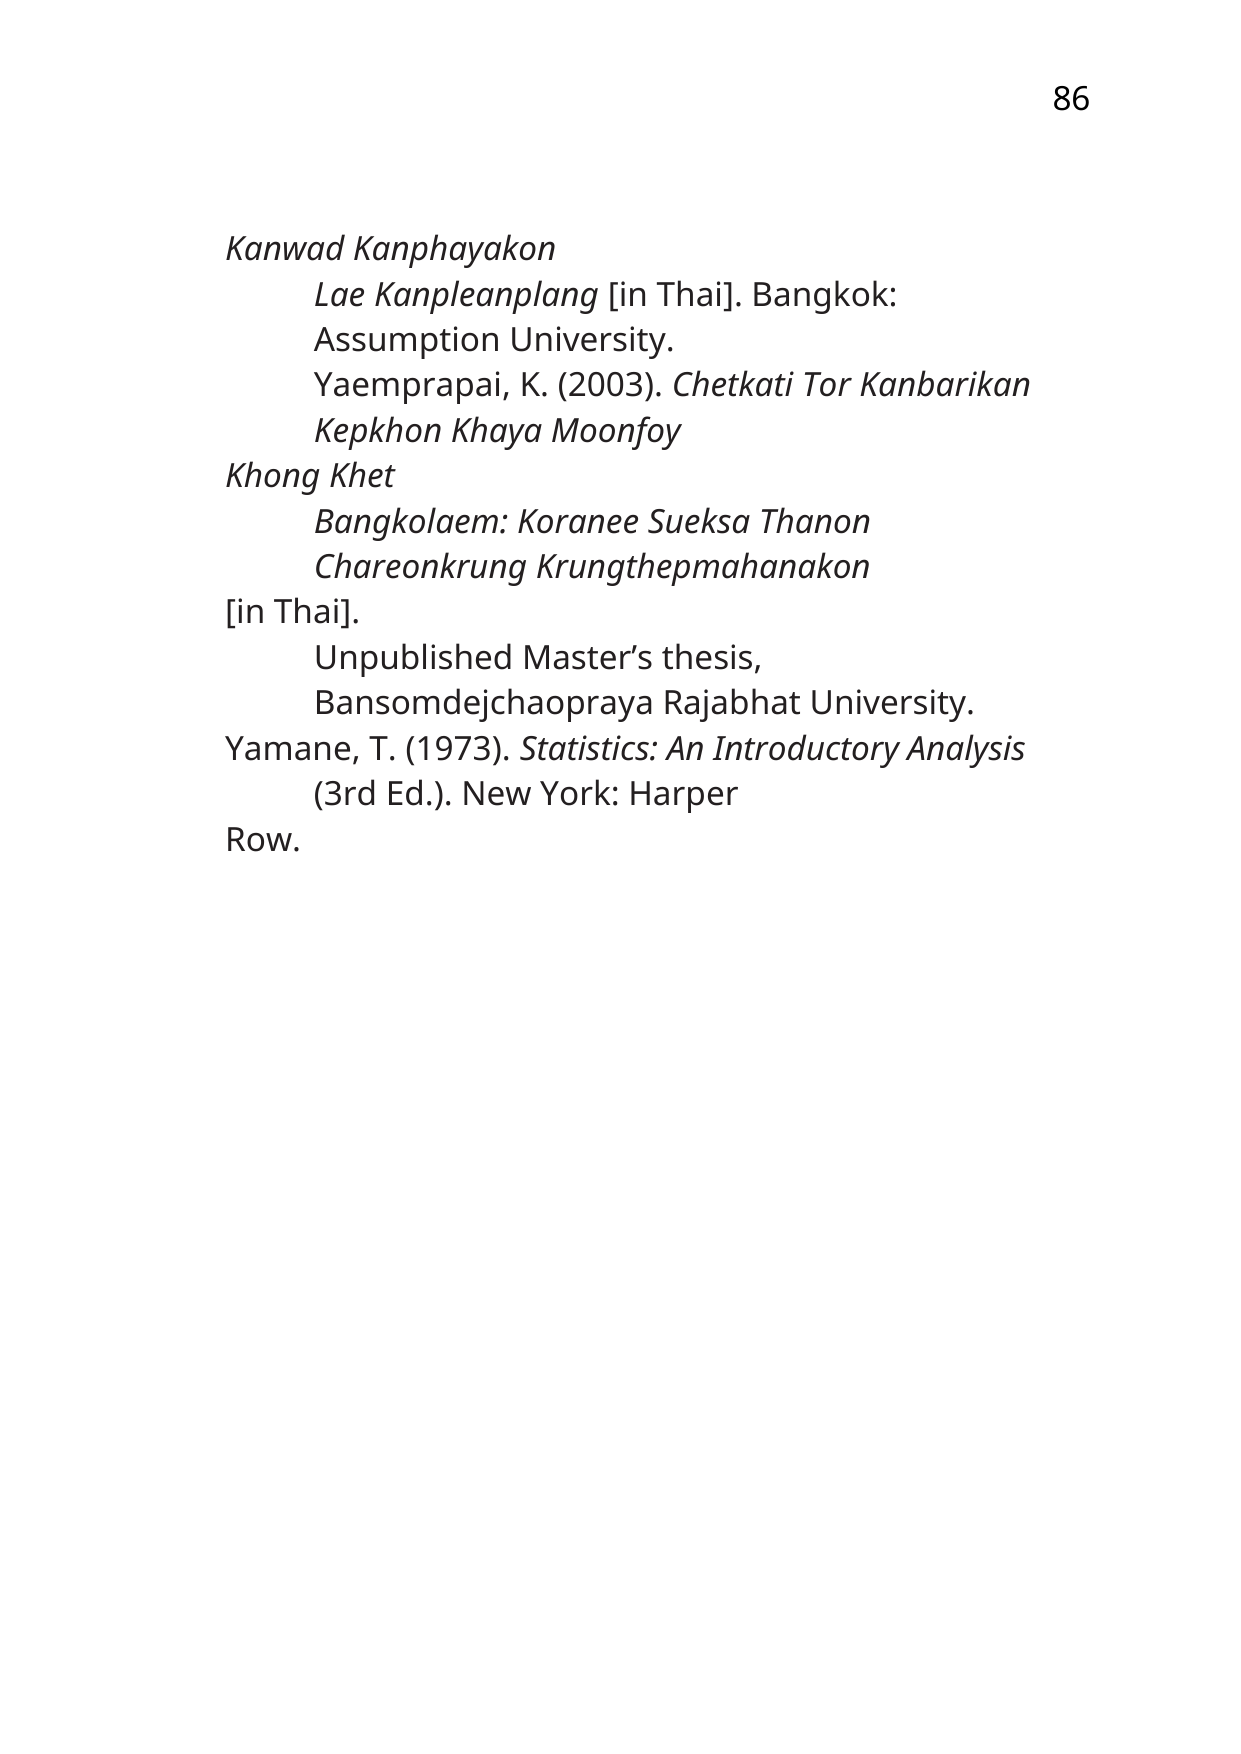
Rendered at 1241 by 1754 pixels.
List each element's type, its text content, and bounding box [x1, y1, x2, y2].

text Row. [225, 815, 1090, 861]
text Yamane, T. (1973). Statistics: An Introductory Analysis (3rd Ed.). New York: Harper [225, 724, 1090, 815]
text Kanwad Kanphayakon Lae Kanpleanplang [in Thai]. Bangkok: Assumption University. Yaemprapai, K. (2003). Chetkati Tor Kanbarikan Kepkhon Khaya Moonfoy [225, 225, 1090, 452]
text [in Thai]. Unpublished Master’s thesis, Bansomdejchaopraya Rajabhat University. [225, 588, 1090, 724]
text Khong Khet Bangkolaem: Koranee Sueksa Thanon Chareonkrung Krungthepmahanakon [225, 452, 1090, 588]
